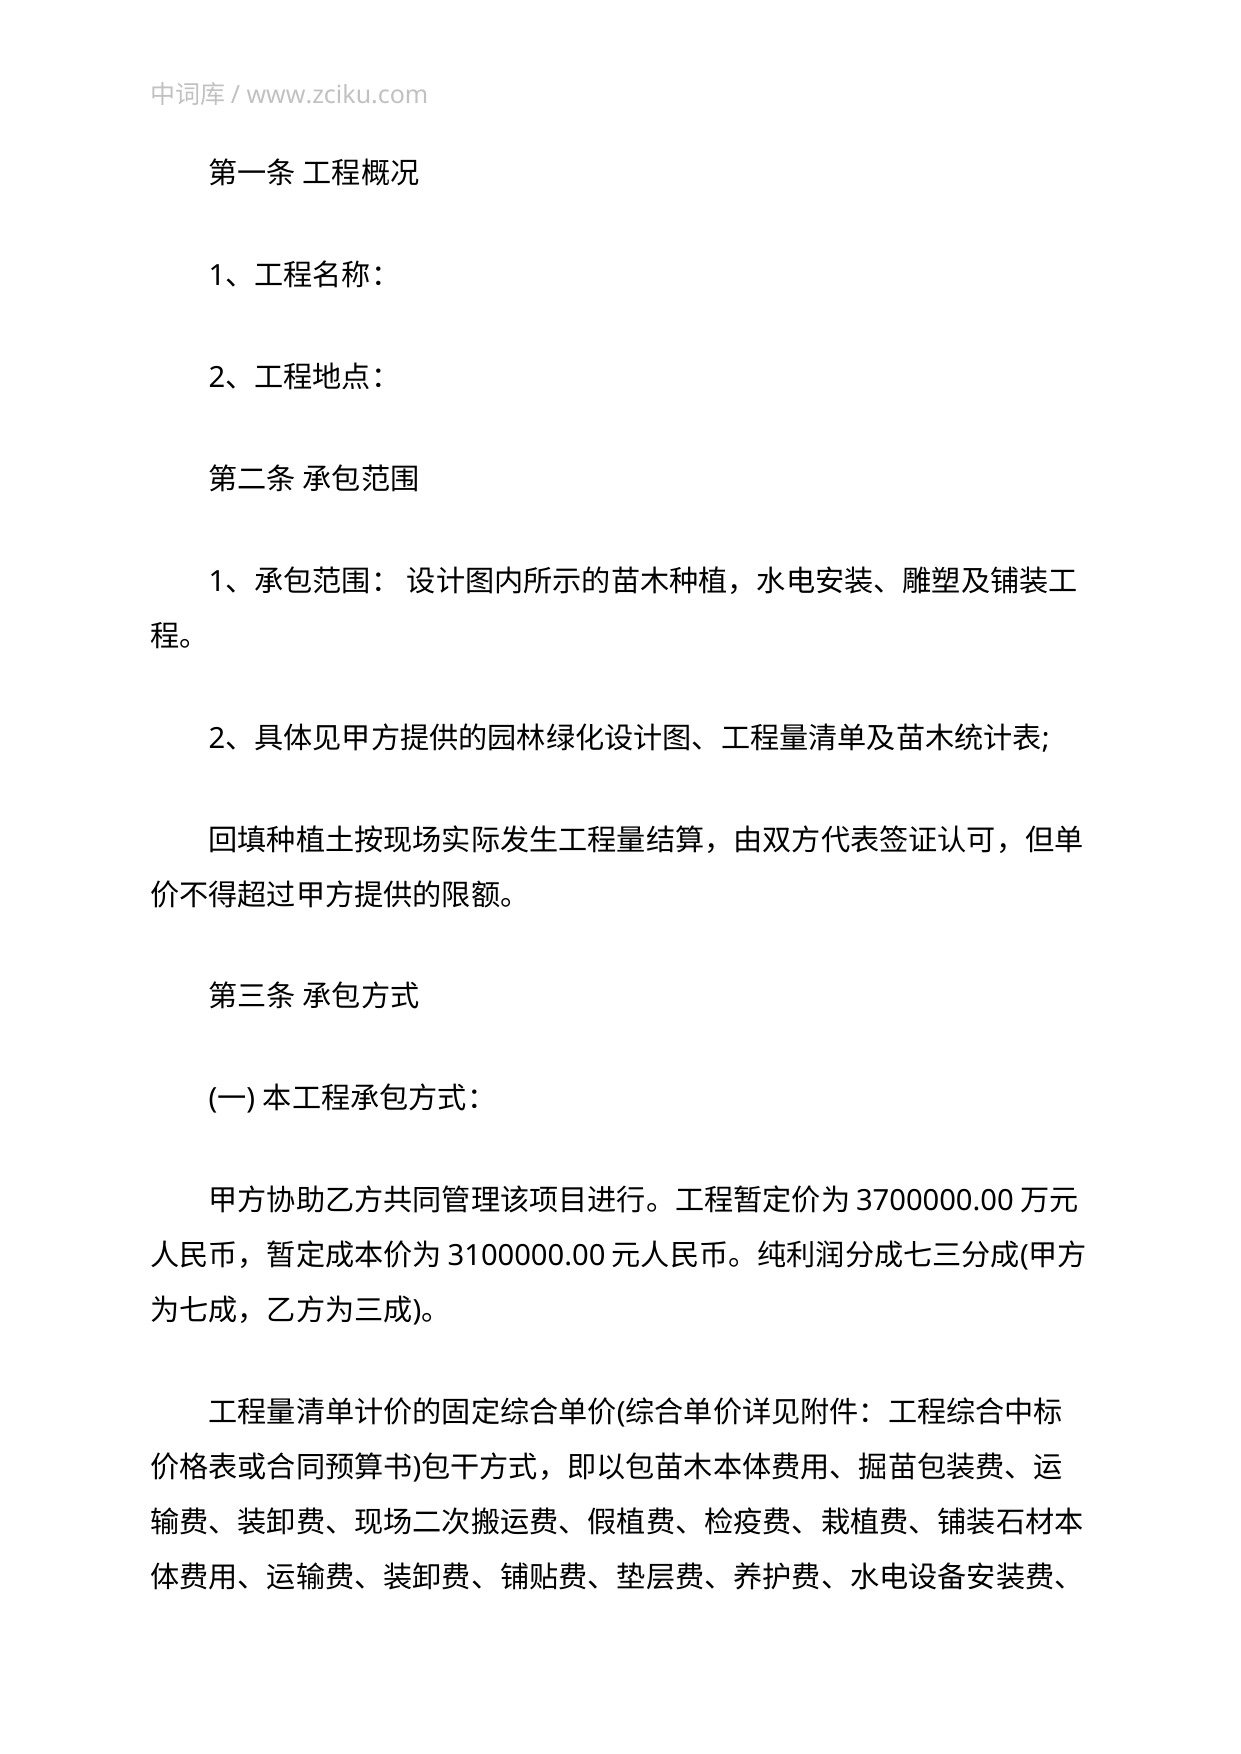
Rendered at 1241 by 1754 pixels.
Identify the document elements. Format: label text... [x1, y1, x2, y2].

text 甲方协助乙方共同管理该项目进行。工程暂定价为3700000.00万元人民币，暂定成本价为3100000.00元人民币。纯利润分成七三分成(甲方为七成，乙方为三成)。 [150, 1177, 1090, 1329]
text 1、承包范围： 设计图内所示的苗木种植，水电安装、雕塑及铺装工程。 [150, 557, 1090, 655]
text 第一条 工程概况 [150, 150, 1090, 192]
text 第二条 承包范围 [150, 456, 1090, 498]
text 1、工程名称： [150, 252, 1090, 294]
text 回填种植土按现场实际发生工程量结算，由双方代表签证认可，但单价不得超过甲方提供的限额。 [150, 816, 1090, 913]
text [150, 1389, 1090, 1596]
text 2、具体见甲方提供的园林绿化设计图、工程量清单及苗木统计表; [150, 714, 1090, 757]
text 2、工程地点： [150, 354, 1090, 396]
text (一) 本工程承包方式： [150, 1075, 1090, 1117]
text 第三条 承包方式 [150, 973, 1090, 1015]
